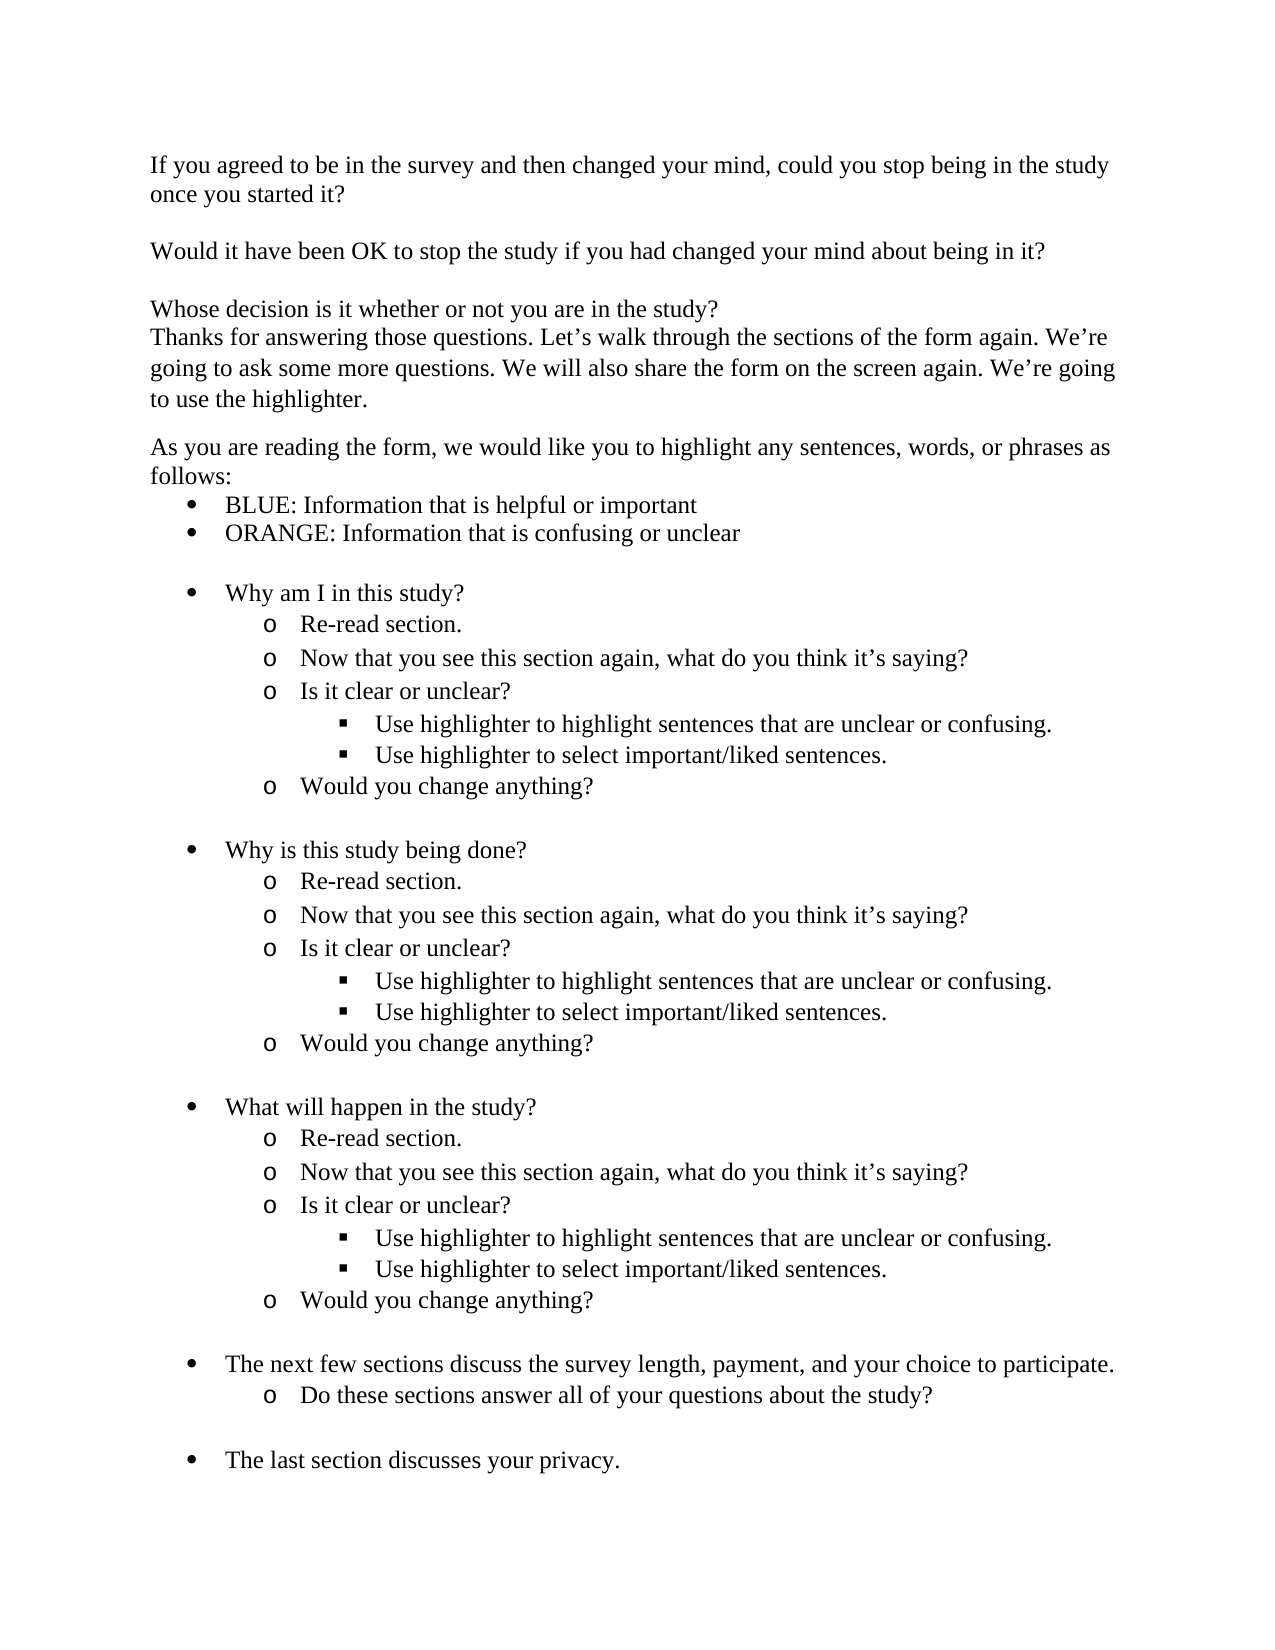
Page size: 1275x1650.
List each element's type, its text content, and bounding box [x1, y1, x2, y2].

list Use highlighter to highlight sentences that are unclear or confusing. [337, 966, 1125, 995]
list Now that you see this section again, what do you think it’s saying? [262, 643, 1125, 673]
list Would you change anything? [262, 1285, 1125, 1316]
list Would you change anything? [262, 1028, 1125, 1059]
text Would it have been OK to stop the study if you had changed your mind about being in it? [150, 236, 1125, 265]
list Why am I in this study? [187, 578, 1125, 607]
list Use highlighter to highlight sentences that are unclear or confusing. [337, 709, 1125, 738]
list Would you change anything? [262, 771, 1125, 802]
list Use highlighter to select important/liked sentences. [337, 997, 1125, 1026]
list What will happen in the study? [187, 1092, 1125, 1121]
list BLUE: Information that is helpful or important [187, 490, 1125, 518]
list Is it clear or unclear? [262, 933, 1125, 964]
list Now that you see this section again, what do you think it’s saying? [262, 1157, 1125, 1188]
list Use highlighter to select important/liked sentences. [337, 1254, 1125, 1283]
list The next few sections discuss the survey length, payment, and your choice to participate. [187, 1349, 1125, 1378]
text Whose decision is it whether or not you are in the study? [150, 294, 1125, 322]
list Do these sections answer all of your questions about the study? [262, 1381, 1125, 1411]
text As you are reading the form, we would like you to highlight any sentences, words, or phrases as follows: [150, 432, 1125, 490]
list Re-read section. [262, 1123, 1125, 1154]
list Is it clear or unclear? [262, 1190, 1125, 1221]
text Thanks for answering those questions. Let’s walk through the sections of the form again. We’re going to ask some more questions. We will also share the form on the screen again. We’re going to use the highlighter. [150, 322, 1125, 413]
list Is it clear or unclear? [262, 676, 1125, 707]
list Re-read section. [262, 609, 1125, 640]
list Use highlighter to select important/liked sentences. [337, 740, 1125, 769]
list The last section discusses your privacy. [187, 1445, 1125, 1474]
list Re-read section. [262, 866, 1125, 897]
list Why is this study being done? [187, 835, 1125, 864]
list Now that you see this section again, what do you think it’s saying? [262, 900, 1125, 931]
list ORANGE: Information that is confusing or unclear [187, 518, 1125, 547]
text If you agreed to be in the survey and then changed your mind, could you stop being in the study once you started it? [150, 150, 1125, 207]
list Use highlighter to highlight sentences that are unclear or confusing. [337, 1223, 1125, 1252]
